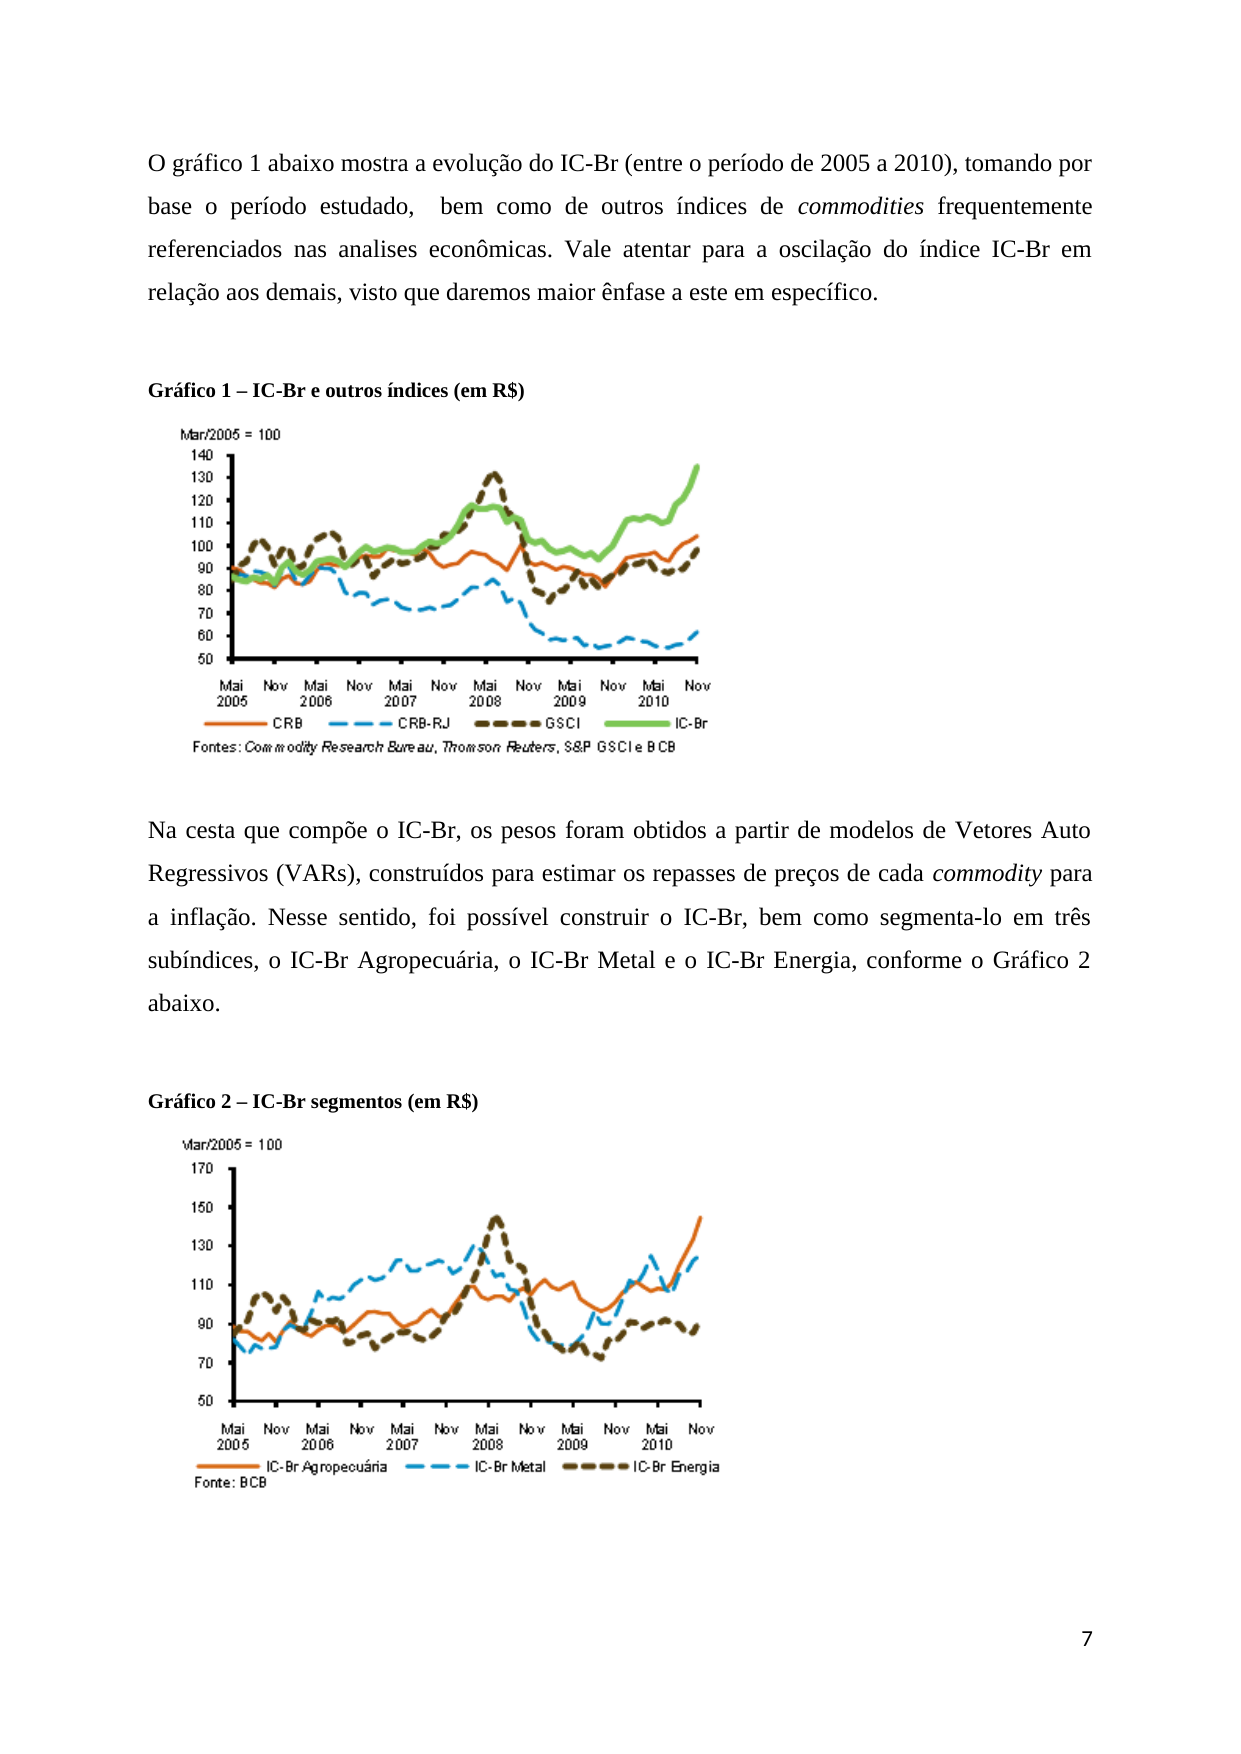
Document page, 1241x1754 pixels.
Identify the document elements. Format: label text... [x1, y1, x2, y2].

text O gráfico 1 abaixo mostra a evolução do IC-Br (entre o período de 2005 a 2010), tomando por base o período estudado, bem como de outros índices de commodities frequentemente referenciados nas analises econômicas. Vale atentar para a oscilação do índice IC-Br em relação aos demais, visto que daremos maior ênfase a este em específico. [148, 148, 1092, 306]
text Gráfico 1 – IC-Br e outros índices (em R$) [148, 378, 1092, 402]
picture [147, 1137, 760, 1502]
picture [147, 426, 758, 768]
text Gráfico 2 – IC-Br segmentos (em R$) [148, 1089, 1092, 1113]
text Na cesta que compõe o IC-Br, os pesos foram obtidos a partir de modelos de Vetores Auto Regressivos (VARs), construídos para estimar os repasses de preços de cada commodity para a inflação. Nesse sentido, foi possível construir o IC-Br, bem como segmenta-lo em três subíndices, o IC-Br Agropecuária, o IC-Br Metal e o IC-Br Energia, conforme o Gráfico 2 abaixo. [148, 815, 1092, 1017]
